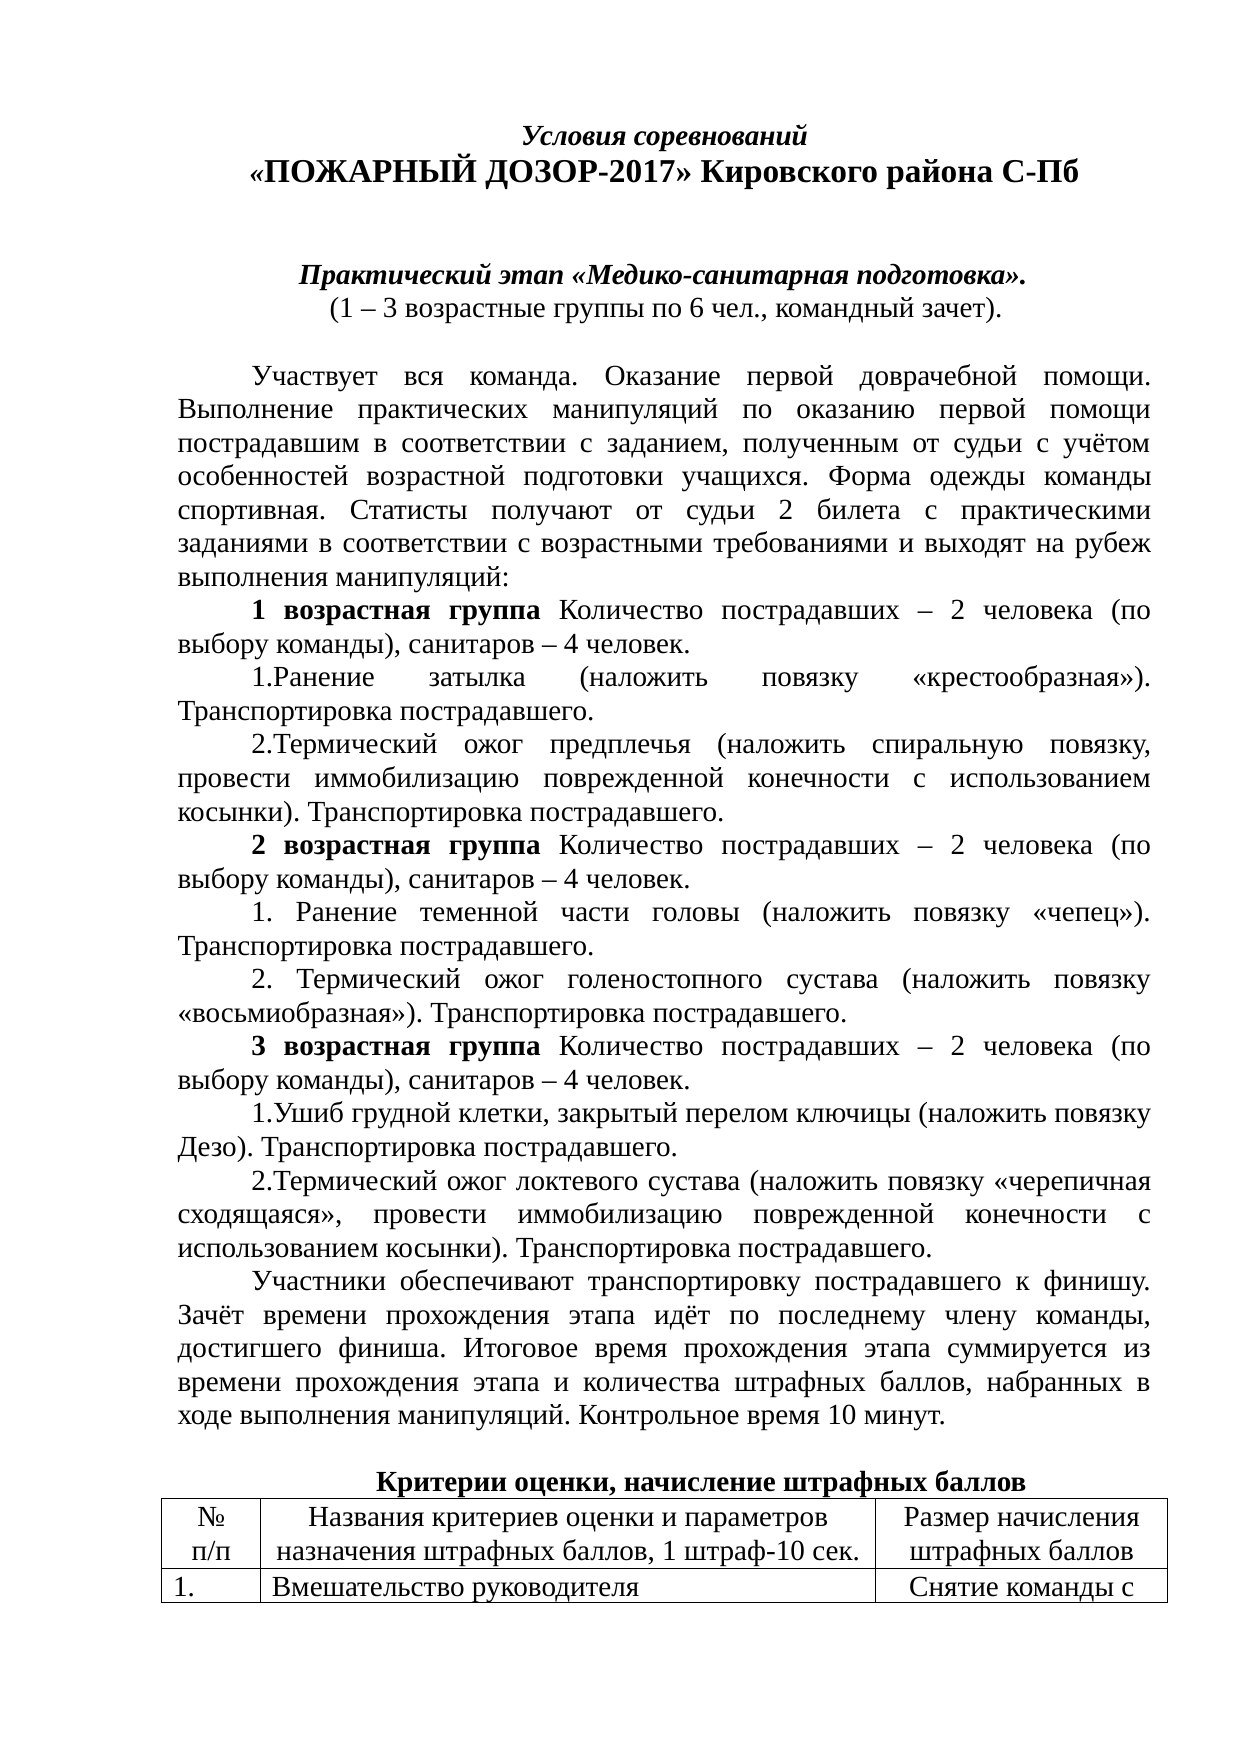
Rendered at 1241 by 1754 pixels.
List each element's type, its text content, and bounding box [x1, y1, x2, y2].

text 3 возрастная группа Количество пострадавших – 2 человека (по выбору команды), санитаров – 4 человек. [177, 1028, 1152, 1096]
table_cell 1. [162, 1569, 260, 1602]
text Участники обеспечивают транспортировку пострадавшего к финишу. Зачёт времени прохождения этапа идёт по последнему члену команды, достигшего финиша. Итоговое время прохождения этапа суммируется из времени прохождения этапа и количества штрафных баллов, набранных в ходе выполнения манипуляций. Контрольное время 10 минут. [177, 1263, 1152, 1431]
text Критерии оценки, начисление штрафных баллов [177, 1464, 1152, 1498]
text 1.Ушиб грудной клетки, закрытый перелом ключицы (наложить повязку Дезо). Транспортировка пострадавшего. [177, 1096, 1152, 1163]
subtitle Практический этап «Медико-санитарная подготовка». [177, 257, 1152, 291]
text 1.Ранение затылка (наложить повязку «крестообразная»). Транспортировка пострадавшего. [177, 659, 1152, 727]
text 2. Термический ожог голеностопного сустава (наложить повязку «восьмиобразная»). Транспортировка пострадавшего. [177, 961, 1152, 1028]
subtitle Условия соревнований [177, 118, 1152, 152]
text 1 возрастная группа Количество пострадавших – 2 человека (по выбору команды), санитаров – 4 человек. [177, 592, 1152, 659]
table_header № п/п [162, 1499, 260, 1568]
text Участвует вся команда. Оказание первой доврачебной помощи. Выполнение практических манипуляций по оказанию первой помощи пострадавшим в соответствии с заданием, полученным от судьи с учётом особенностей возрастной подготовки учащихся. Форма одежды команды спортивная. Статисты получают от судьи 2 билета с практическими заданиями в соответствии с возрастными требованиями и выходят на рубеж выполнения манипуляций: [177, 358, 1152, 592]
table_header Размер начисления штрафных баллов [876, 1499, 1167, 1568]
table_header Названия критериев оценки и параметров назначения штрафных баллов, 1 штраф-10 сек. [261, 1499, 875, 1568]
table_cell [261, 1569, 875, 1602]
text 1. Ранение теменной части головы (наложить повязку «чепец»). Транспортировка пострадавшего. [177, 894, 1152, 961]
subtitle «ПОЖАРНЫЙ ДОЗОР-2017» Кировского района С-Пб [177, 152, 1152, 190]
text 2 возрастная группа Количество пострадавших – 2 человека (по выбору команды), санитаров – 4 человек. [177, 827, 1152, 894]
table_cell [876, 1569, 1167, 1602]
text 2.Термический ожог предплечья (наложить спиральную повязку, провести иммобилизацию поврежденной конечности с использованием косынки). Транспортировка пострадавшего. [177, 727, 1152, 827]
text 2.Термический ожог локтевого сустава (наложить повязку «черепичная сходящаяся», провести иммобилизацию поврежденной конечности с использованием косынки). Транспортировка пострадавшего. [177, 1163, 1152, 1263]
text (1 – 3 возрастные группы по 6 чел., командный зачет). [177, 291, 1154, 324]
